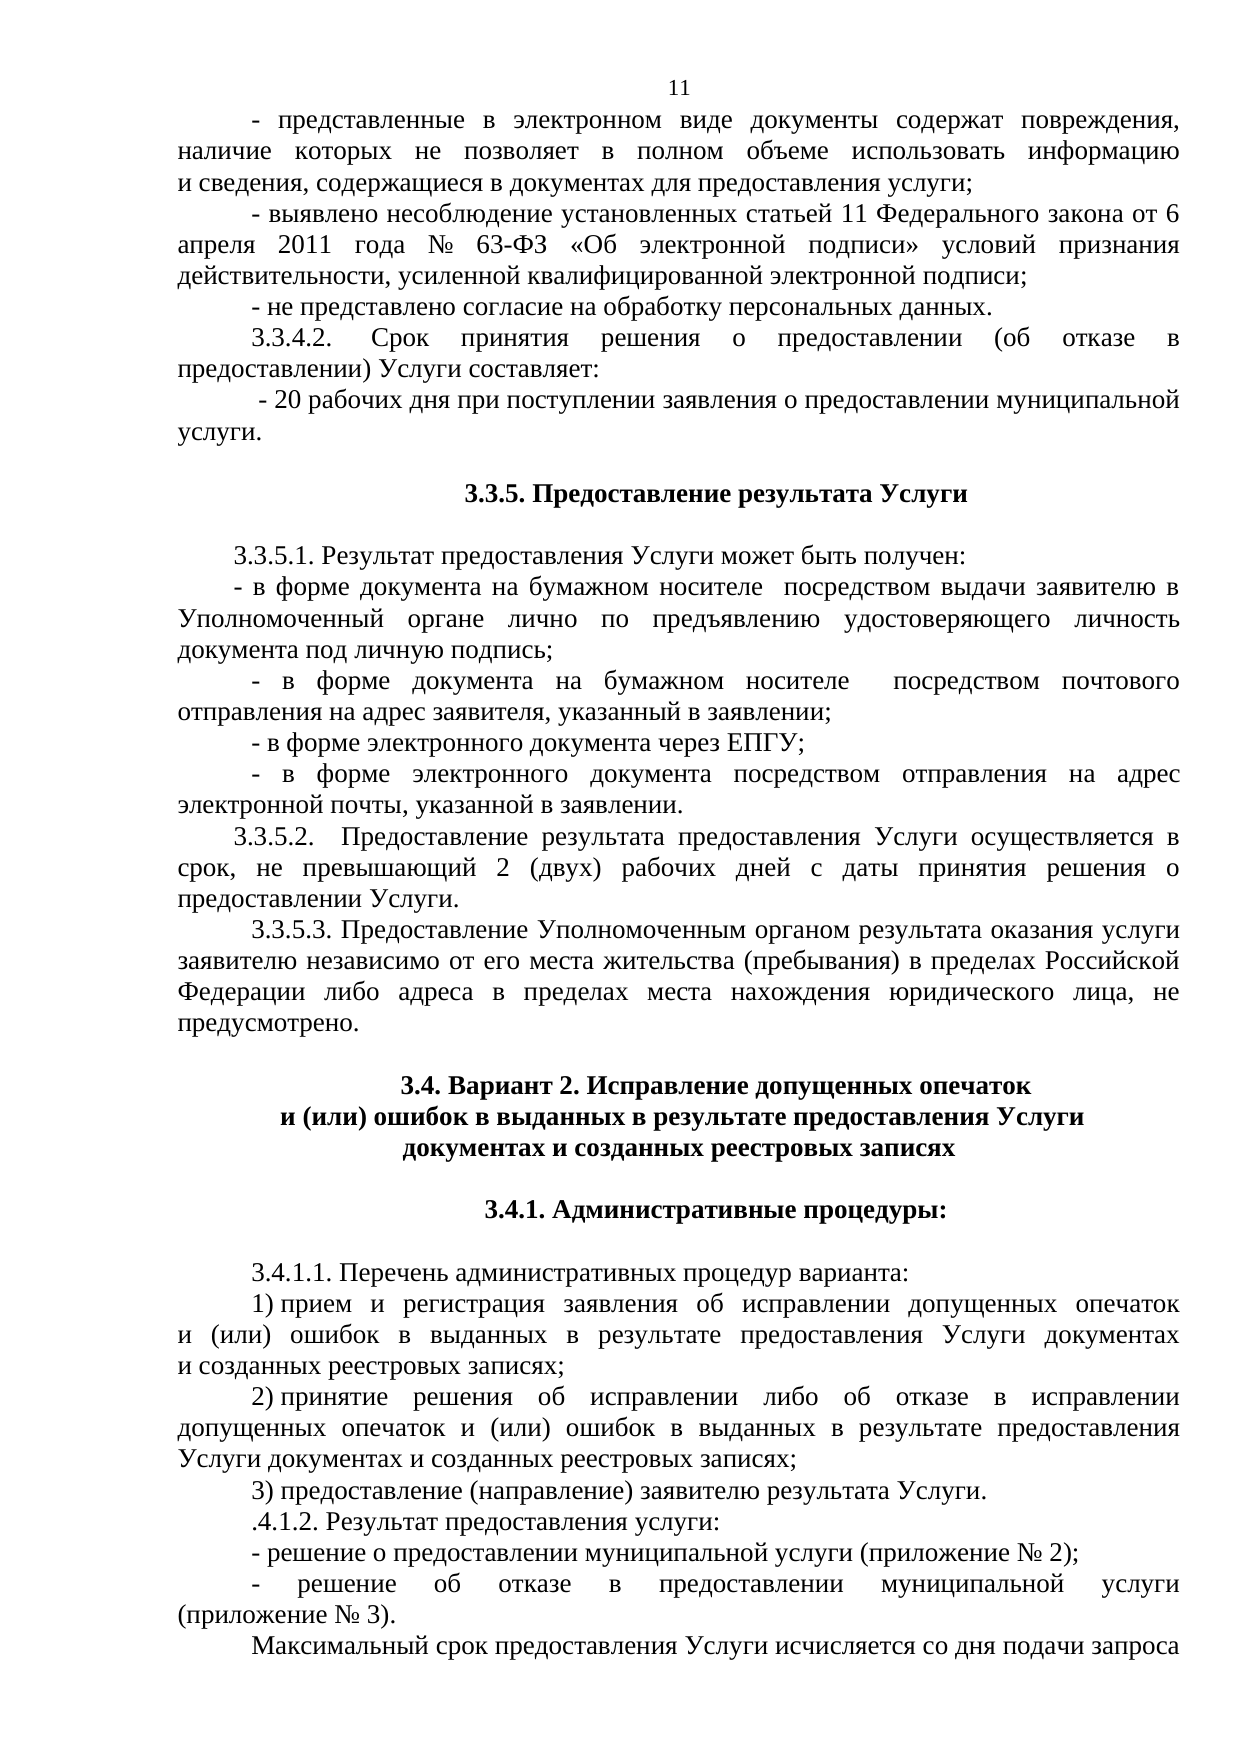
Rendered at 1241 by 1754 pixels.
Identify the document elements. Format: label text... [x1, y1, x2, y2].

text - решение об отказе в предоставлении муниципальной услуги (приложение № 3). [177, 1567, 1181, 1629]
text - решение о предоставлении муниципальной услуги (приложение № 2); [177, 1536, 1181, 1567]
text 3) предоставление (направление) заявителю результата Услуги. [177, 1474, 1181, 1505]
text - в форме документа на бумажном носителе посредством выдачи заявителю в Уполномоченный органе лично по предъявлению удостоверяющего личность документа под личную подпись; [177, 571, 1181, 664]
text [177, 1629, 1181, 1661]
text - в форме электронного документа посредством отправления на адрес электронной почты, указанной в заявлении. [177, 757, 1181, 820]
text 3.3.5.2. Предоставление результата предоставления Услуги осуществляется в срок, не превышающий 2 (двух) рабочих дней с даты принятия решения о предоставлении Услуги. [177, 820, 1181, 913]
text - 20 рабочих дня при поступлении заявления о предоставлении муниципальной услуги. [177, 384, 1181, 446]
text 1) прием и регистрация заявления об исправлении допущенных опечаток и (или) ошибок в выданных в результате предоставления Услуги документах и созданных реестровых записях; [177, 1287, 1181, 1380]
text - выявлено несоблюдение установленных статьей 11 Федерального закона от 6 апреля 2011 года № 63-ФЗ «Об электронной подписи» условий признания действительности, усиленной квалифицированной электронной подписи; [177, 197, 1181, 290]
text - не представлено согласие на обработку персональных данных. [177, 290, 1181, 321]
text .4.1.2. Результат предоставления услуги: [177, 1505, 1181, 1536]
text 3.3.5.3. Предоставление Уполномоченным органом результата оказания услуги заявителю независимо от его места жительства (пребывания) в пределах Российской Федерации либо адреса в пределах места нахождения юридического лица, не предусмотрено. [177, 913, 1181, 1038]
text 3.4. Вариант 2. Исправление допущенных опечаток и (или) ошибок в выданных в результате предоставления Услуги документах и созданных реестровых записях [177, 1069, 1181, 1162]
text - представленные в электронном виде документы содержат повреждения, наличие которых не позволяет в полном объеме использовать информацию и сведения, содержащиеся в документах для предоставления услуги; [177, 103, 1181, 197]
text 3.3.5. Предоставление результата Услуги [177, 477, 1181, 508]
text 3.4.1. Административные процедуры: [177, 1193, 1181, 1224]
text 3.4.1.1. Перечень административных процедур варианта: [177, 1256, 1181, 1287]
text 3.3.5.1. Результат предоставления Услуги может быть получен: [177, 539, 1181, 571]
text 3.3.4.2. Срок принятия решения о предоставлении (об отказе в предоставлении) Услуги составляет: [177, 321, 1181, 384]
text - в форме документа на бумажном носителе посредством почтового отправления на адрес заявителя, указанный в заявлении; [177, 664, 1181, 726]
text - в форме электронного документа через ЕПГУ; [177, 726, 1181, 757]
text 2) принятие решения об исправлении либо об отказе в исправлении допущенных опечаток и (или) ошибок в выданных в результате предоставления Услуги документах и созданных реестровых записях; [177, 1380, 1181, 1474]
